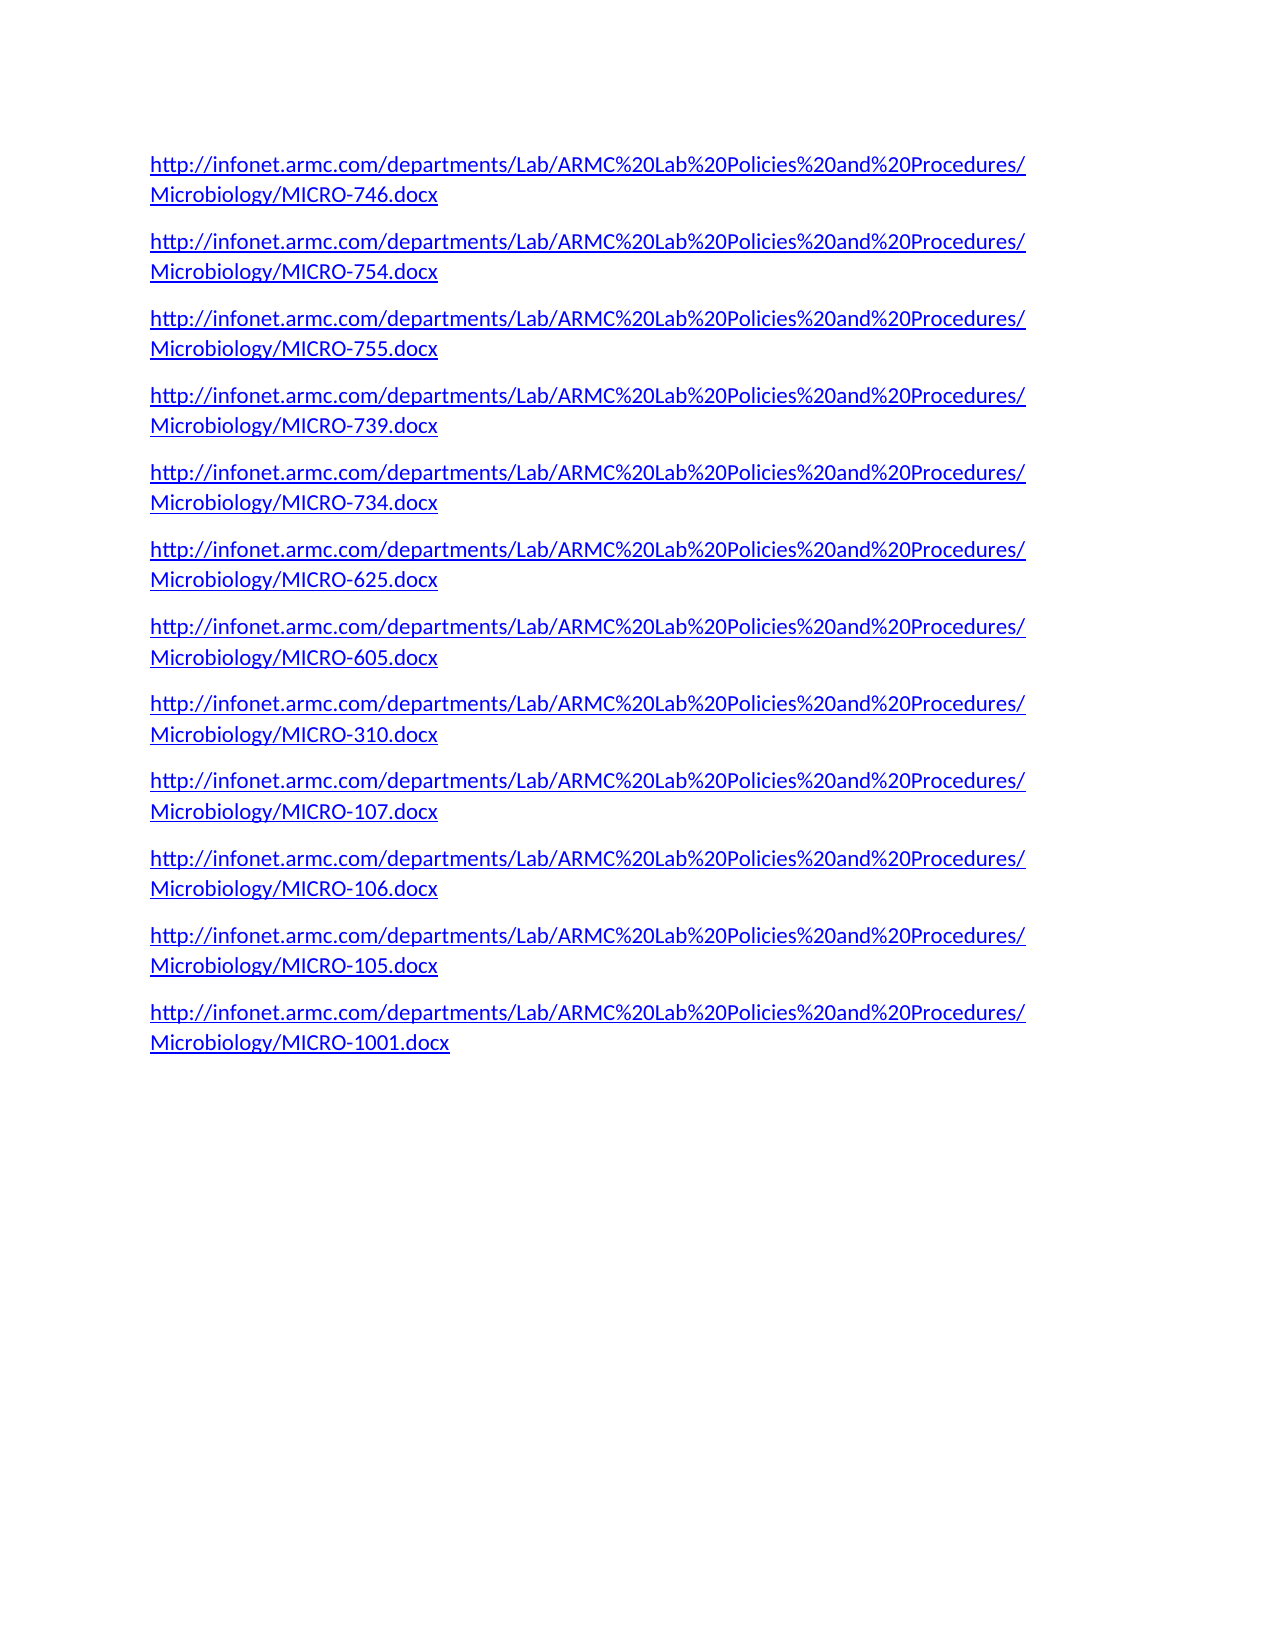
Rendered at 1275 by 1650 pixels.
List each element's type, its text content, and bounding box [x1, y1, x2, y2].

text http://infonet.armc.com/departments/Lab/ARMC%20Lab%20Policies%20and%20Procedures/Microbiology/MICRO-746.docx [150, 150, 1125, 208]
text http://infonet.armc.com/departments/Lab/ARMC%20Lab%20Policies%20and%20Procedures/Microbiology/MICRO-734.docx [150, 458, 1125, 517]
text http://infonet.armc.com/departments/Lab/ARMC%20Lab%20Policies%20and%20Procedures/Microbiology/MICRO-605.docx [150, 612, 1125, 671]
text http://infonet.armc.com/departments/Lab/ARMC%20Lab%20Policies%20and%20Procedures/Microbiology/MICRO-105.docx [150, 921, 1125, 979]
text http://infonet.armc.com/departments/Lab/ARMC%20Lab%20Policies%20and%20Procedures/Microbiology/MICRO-739.docx [150, 381, 1125, 439]
text http://infonet.armc.com/departments/Lab/ARMC%20Lab%20Policies%20and%20Procedures/Microbiology/MICRO-106.docx [150, 844, 1125, 902]
text http://infonet.armc.com/departments/Lab/ARMC%20Lab%20Policies%20and%20Procedures/Microbiology/MICRO-1001.docx [150, 998, 1125, 1056]
text http://infonet.armc.com/departments/Lab/ARMC%20Lab%20Policies%20and%20Procedures/Microbiology/MICRO-755.docx [150, 304, 1125, 362]
text http://infonet.armc.com/departments/Lab/ARMC%20Lab%20Policies%20and%20Procedures/Microbiology/MICRO-754.docx [150, 227, 1125, 285]
text http://infonet.armc.com/departments/Lab/ARMC%20Lab%20Policies%20and%20Procedures/Microbiology/MICRO-310.docx [150, 689, 1125, 748]
text http://infonet.armc.com/departments/Lab/ARMC%20Lab%20Policies%20and%20Procedures/Microbiology/MICRO-625.docx [150, 535, 1125, 594]
text http://infonet.armc.com/departments/Lab/ARMC%20Lab%20Policies%20and%20Procedures/Microbiology/MICRO-107.docx [150, 767, 1125, 825]
